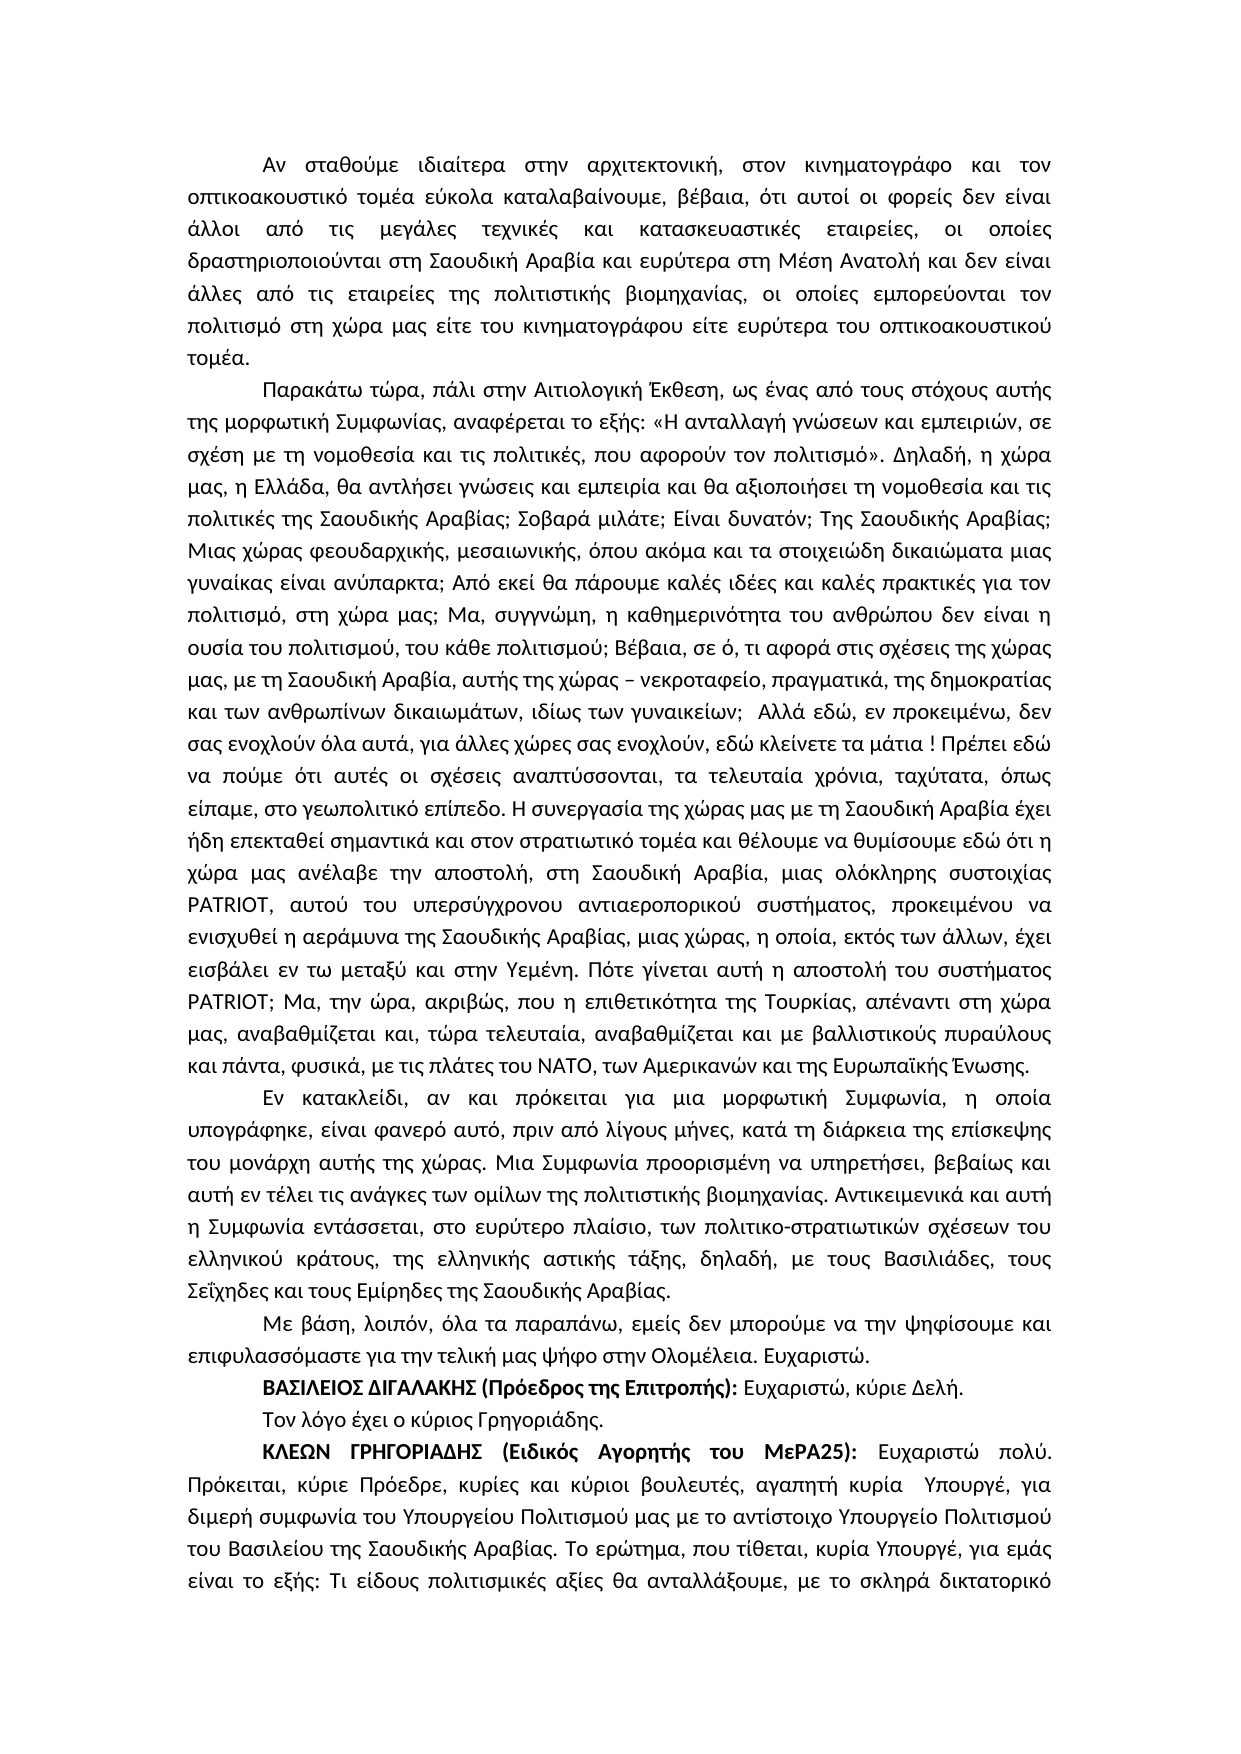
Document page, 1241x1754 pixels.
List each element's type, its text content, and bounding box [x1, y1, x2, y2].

text ΒΑΣΙΛΕΙΟΣ ΔΙΓΑΛΑΚΗΣ (Πρόεδρος της Επιτροπής): Ευχαριστώ, κύριε Δελή. [187, 1373, 1053, 1401]
text Με βάση, λοιπόν, όλα τα παραπάνω, εμείς δεν μπορούμε να την ψηφίσουμε και επιφυλασσόμαστε για την τελική μας ψήφο στην Ολομέλεια. Ευχαριστώ. [187, 1309, 1053, 1369]
text Παρακάτω τώρα, πάλι στην Αιτιολογική Έκθεση, ως ένας από τους στόχους αυτής της μορφωτική Συμφωνίας, αναφέρεται το εξής: «Η ανταλλαγή γνώσεων και εμπειριών, σε σχέση με τη νομοθεσία και τις πολιτικές, που αφορούν τον πολιτισμό». Δηλαδή, η χώρα μας, η Ελλάδα, θα αντλήσει γνώσεις και εμπειρία και θα αξιοποιήσει τη νομοθεσία και τις πολιτικές της Σαουδικής Αραβίας; Σοβαρά μιλάτε; Είναι δυνατόν; Της Σαουδικής Αραβίας; Μιας χώρας φεουδαρχικής, μεσαιωνικής, όπου ακόμα και τα στοιχειώδη δικαιώματα μιας γυναίκας είναι ανύπαρκτα; Από εκεί θα πάρουμε καλές ιδέες και καλές πρακτικές για τον πολιτισμό, στη χώρα μας; Μα, συγγνώμη, η καθημερινότητα του ανθρώπου δεν είναι η ουσία του πολιτισμού, του κάθε πολιτισμού; Βέβαια, σε ό, τι αφορά στις σχέσεις της χώρας μας, με τη Σαουδική Αραβία, αυτής της χώρας – νεκροταφείο, πραγματικά, της δημοκρατίας και των ανθρωπίνων δικαιωμάτων, ιδίως των γυναικείων; Αλλά εδώ, εν προκειμένω, δεν σας ενοχλούν όλα αυτά, για άλλες χώρες σας ενοχλούν, εδώ κλείνετε τα μάτια ! Πρέπει εδώ να πούμε ότι αυτές οι σχέσεις αναπτύσσονται, τα τελευταία χρόνια, ταχύτατα, όπως είπαμε, στο γεωπολιτικό επίπεδο. Η συνεργασία της χώρας μας με τη Σαουδική Αραβία έχει ήδη επεκταθεί σημαντικά και στον στρατιωτικό τομέα και θέλουμε να θυμίσουμε εδώ ότι η χώρα μας ανέλαβε την αποστολή, στη Σαουδική Αραβία, μιας ολόκληρης συστοιχίας PATRIOT, αυτού του υπερσύγχρονου αντιαεροπορικού συστήματος, προκειμένου να ενισχυθεί η αεράμυνα της Σαουδικής Αραβίας, μιας χώρας, η οποία, εκτός των άλλων, έχει εισβάλει εν τω μεταξύ και στην Υεμένη. Πότε γίνεται αυτή η αποστολή του συστήματος PATRIOT; Μα, την ώρα, ακριβώς, που η επιθετικότητα της Τουρκίας, απέναντι στη χώρα μας, αναβαθμίζεται και, τώρα τελευταία, αναβαθμίζεται και με βαλλιστικούς πυραύλους και πάντα, φυσικά, με τις πλάτες του ΝΑΤΟ, των Αμερικανών και της Ευρωπαϊκής Ένωσης. [187, 375, 1053, 1079]
text Τον λόγο έχει ο κύριος Γρηγοριάδης. [187, 1405, 1053, 1433]
text Εν κατακλείδι, αν και πρόκειται για μια μορφωτική Συμφωνία, η οποία υπογράφηκε, είναι φανερό αυτό, πριν από λίγους μήνες, κατά τη διάρκεια της επίσκεψης του μονάρχη αυτής της χώρας. Μια Συμφωνία προορισμένη να υπηρετήσει, βεβαίως και αυτή εν τέλει τις ανάγκες των ομίλων της πολιτιστικής βιομηχανίας. Αντικειμενικά και αυτή η Συμφωνία εντάσσεται, στο ευρύτερο πλαίσιο, των πολιτικο-στρατιωτικών σχέσεων του ελληνικού κράτους, της ελληνικής αστικής τάξης, δηλαδή, με τους Βασιλιάδες, τους Σεΐχηδες και τους Εμίρηδες της Σαουδικής Αραβίας. [187, 1083, 1053, 1304]
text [187, 1437, 1053, 1594]
text Αν σταθούμε ιδιαίτερα στην αρχιτεκτονική, στον κινηματογράφο και τον οπτικοακουστικό τομέα εύκολα καταλαβαίνουμε, βέβαια, ότι αυτοί οι φορείς δεν είναι άλλοι από τις μεγάλες τεχνικές και κατασκευαστικές εταιρείες, οι οποίες δραστηριοποιούνται στη Σαουδική Αραβία και ευρύτερα στη Μέση Ανατολή και δεν είναι άλλες από τις εταιρείες της πολιτιστικής βιομηχανίας, οι οποίες εμπορεύονται τον πολιτισμό στη χώρα μας είτε του κινηματογράφου είτε ευρύτερα του οπτικοακουστικού τομέα. [187, 150, 1053, 371]
